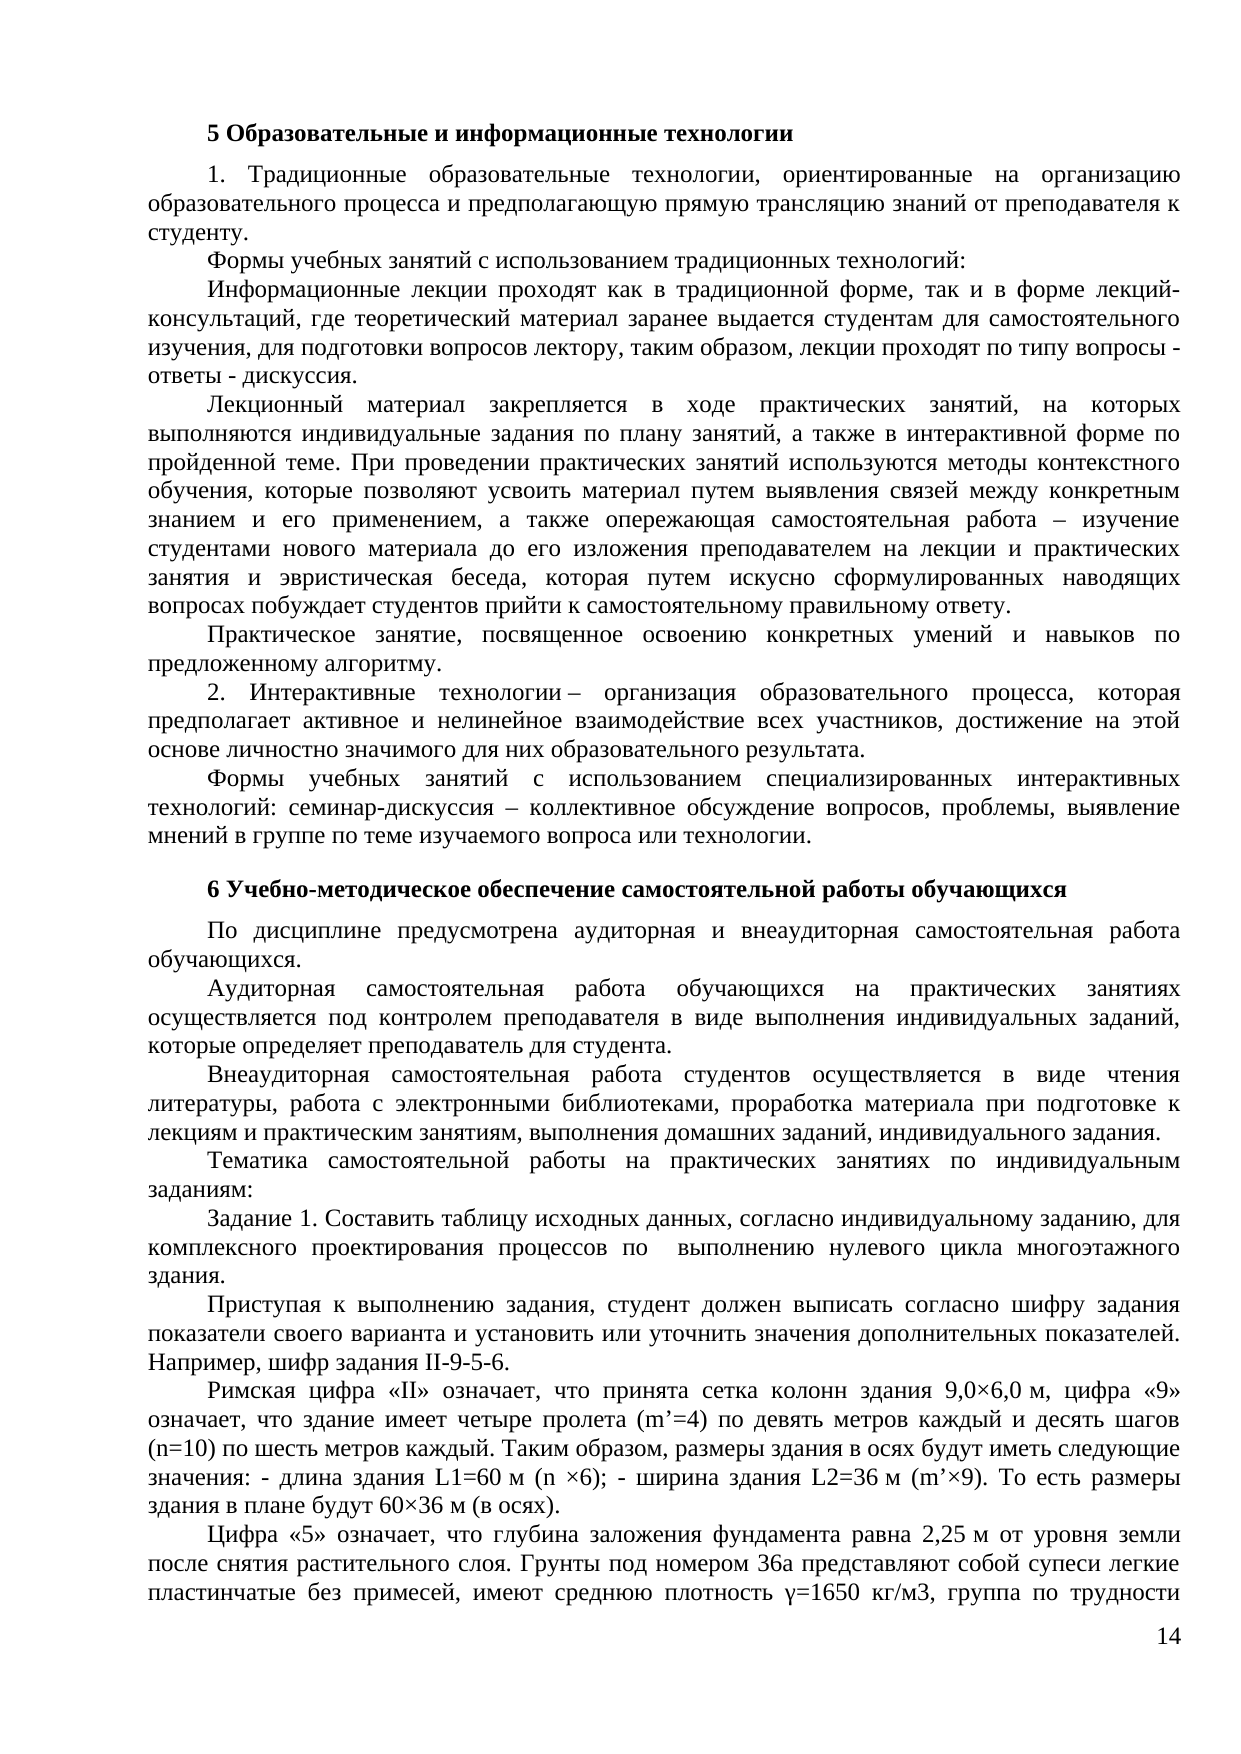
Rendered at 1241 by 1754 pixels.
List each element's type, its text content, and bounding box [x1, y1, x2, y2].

subtitle 6 Учебно-методическое обеспечение самостоятельной работы обучающихся [148, 874, 1181, 903]
text 1. Традиционные образовательные технологии, ориентированные на организацию образовательного процесса и предполагающую прямую трансляцию знаний от преподавателя к студенту. [148, 159, 1181, 246]
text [148, 1519, 1181, 1606]
text Практическое занятие, посвященное освоению конкретных умений и навыков по предложенному алгоритму. [148, 619, 1181, 677]
text По дисциплине предусмотрена аудиторная и внеаудиторная самостоятельная работа обучающихся. [148, 916, 1181, 973]
text Лекционный материал закрепляется в ходе практических занятий, на которых выполняются индивидуальные задания по плану занятий, а также в интерактивной форме по пройденной теме. При проведении практических занятий используются методы контекстного обучения, которые позволяют усвоить материал путем выявления связей между конкретным знанием и его применением, а также опережающая самостоятельная работа – изучение студентами нового материала до его изложения преподавателем на лекции и практических занятия и эвристическая беседа, которая путем искусно сформулированных наводящих вопросах побуждает студентов прийти к самостоятельному правильному ответу. [148, 389, 1181, 619]
subtitle 5 Образовательные и информационные технологии [148, 118, 1181, 147]
text 2. Интерактивные технологии – организация образовательного процесса, которая предполагает активное и нелинейное взаимодействие всех участников, достижение на этой основе личностно значимого для них образовательного результата. [148, 677, 1181, 763]
text Информационные лекции проходят как в традиционной форме, так и в форме лекций-консультаций, где теоретический материал заранее выдается студентам для самостоятельного изучения, для подготовки вопросов лектору, таким образом, лекции проходят по типу вопросы - ответы - дискуссия. [148, 274, 1181, 389]
text Приступая к выполнению задания, студент должен выписать согласно шифру задания показатели своего варианта и установить или уточнить значения дополнительных показателей. Например, шифр задания II-9-5-6. [148, 1289, 1181, 1376]
text Тематика самостоятельной работы на практических занятиях по индивидуальным заданиям: [148, 1146, 1181, 1203]
text Внеаудиторная самостоятельная работа студентов осуществляется в виде чтения литературы, работа с электронными библиотеками, проработка материала при подготовке к лекциям и практическим занятиям, выполнения домашних заданий, индивидуального задания. [148, 1059, 1181, 1146]
text Аудиторная самостоятельная работа обучающихся на практических занятиях осуществляется под контролем преподавателя в виде выполнения индивидуальных заданий, которые определяет преподаватель для студента. [148, 973, 1181, 1059]
text Формы учебных занятий с использованием традиционных технологий: [148, 246, 1181, 274]
text Задание 1. Составить таблицу исходных данных, согласно индивидуальному заданию, для комплексного проектирования процессов по выполнению нулевого цикла многоэтажного здания. [148, 1203, 1181, 1289]
text Римская цифра «II» означает, что принята сетка колонн здания 9,0×6,0 м, цифра «9» означает, что здание имеет четыре пролета (m’=4) по девять метров каждый и десять шагов (n=10) по шесть метров каждый. Таким образом, размеры здания в осях будут иметь следующие значения: - длина здания L1=60 м (n ×6); - ширина здания L2=36 м (m’×9). То есть размеры здания в плане будут 60×36 м (в осях). [148, 1376, 1181, 1519]
text Формы учебных занятий с использованием специализированных интерактивных технологий: семинар-дискуссия – коллективное обсуждение вопросов, проблемы, выявление мнений в группе по теме изучаемого вопроса или технологии. [148, 763, 1181, 849]
